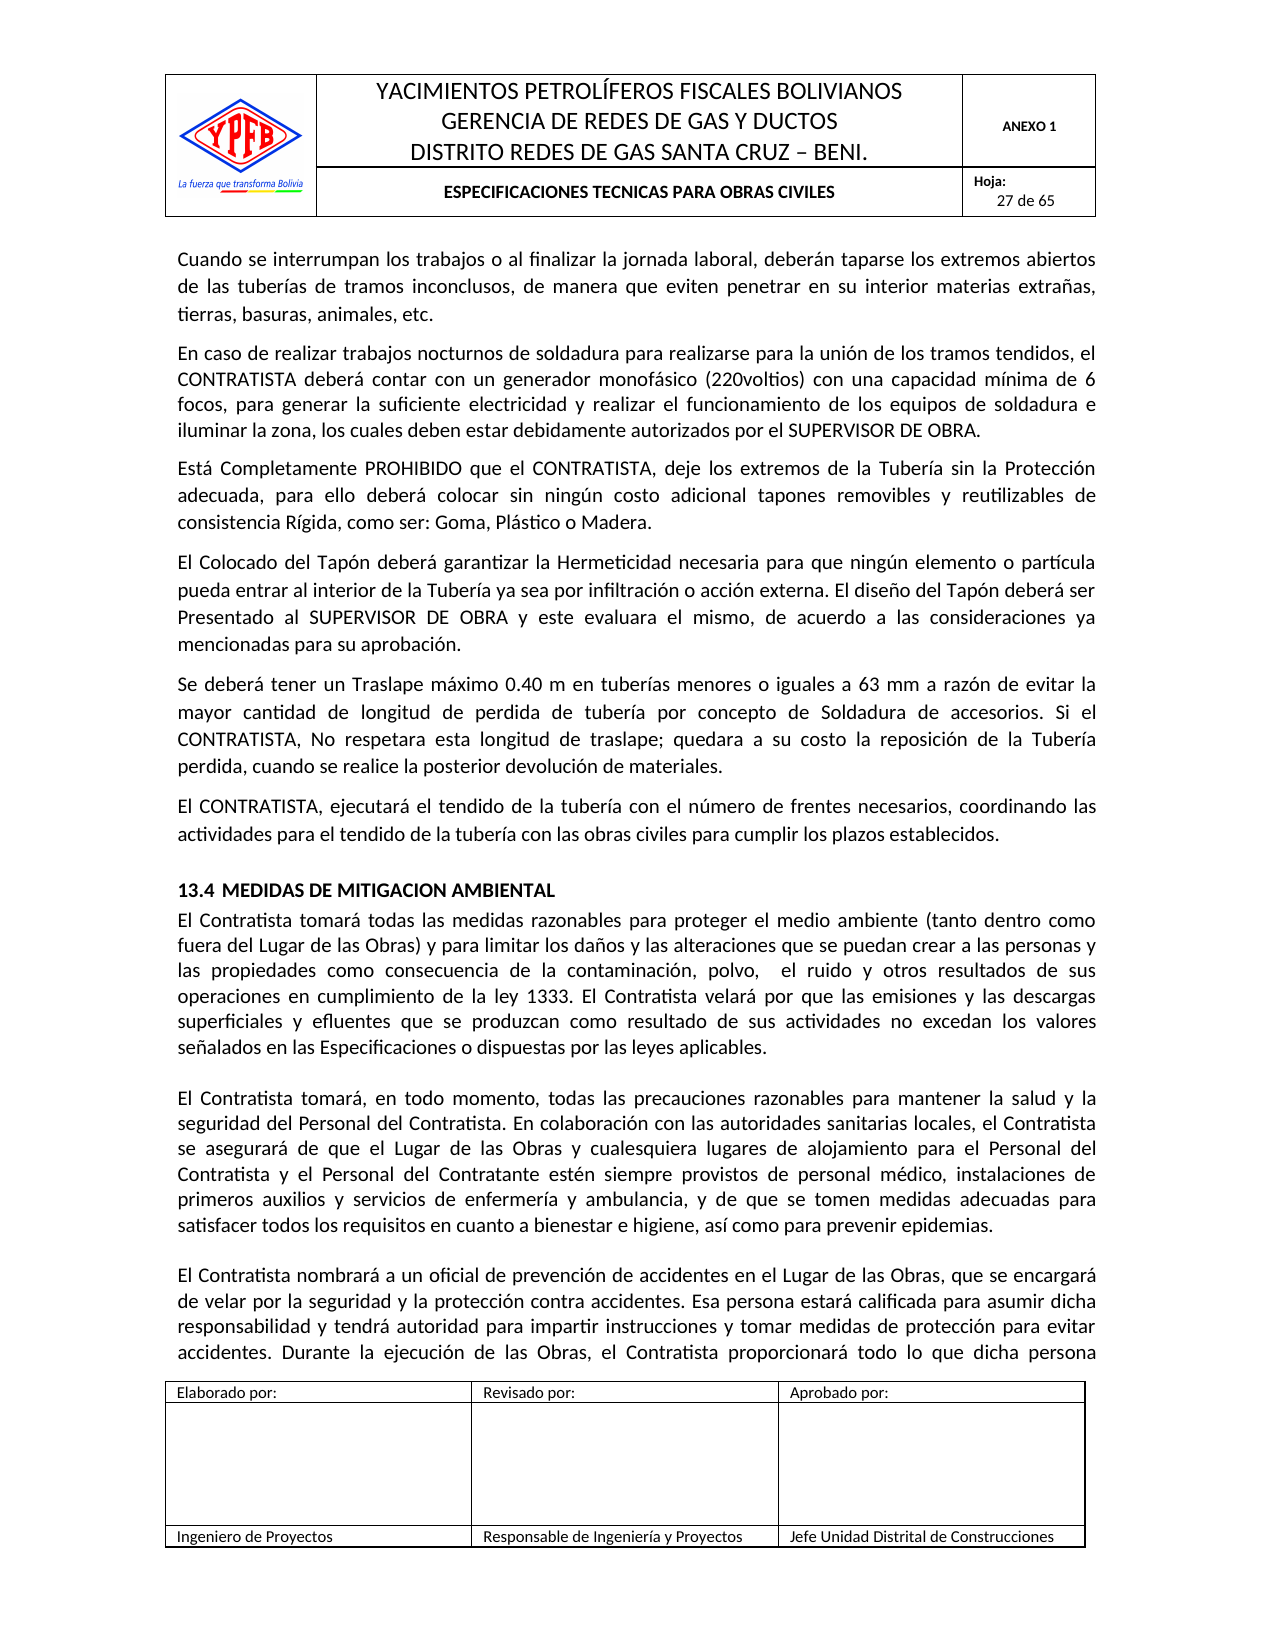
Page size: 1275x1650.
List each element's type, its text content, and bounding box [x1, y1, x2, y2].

text En caso de realizar trabajos nocturnos de soldadura para realizarse para la unión de los tramos tendidos, el CONTRATISTA deberá contar con un generador monofásico (220voltios) con una capacidad mínima de 6 focos, para generar la suficiente electricidad y realizar el funcionamiento de los equipos de soldadura e iluminar la zona, los cuales deben estar debidamente autorizados por el SUPERVISOR DE OBRA. [177, 341, 1098, 442]
text El Contratista tomará todas las medidas razonables para proteger el medio ambiente (tanto dentro como fuera del Lugar de las Obras) y para limitar los daños y las alteraciones que se puedan crear a las personas y las propiedades como consecuencia de la contaminación, polvo, el ruido y otros resultados de sus operaciones en cumplimiento de la ley 1333. El Contratista velará por que las emisiones y las descargas superficiales y efluentes que se produzcan como resultado de sus actividades no excedan los valores señalados en las Especificaciones o dispuestas por las leyes aplicables. [177, 907, 1098, 1059]
picture [176, 93, 304, 198]
text El Contratista tomará, en todo momento, todas las precauciones razonables para mantener la salud y la seguridad del Personal del Contratista. En colaboración con las autoridades sanitarias locales, el Contratista se asegurará de que el Lugar de las Obras y cualesquiera lugares de alojamiento para el Personal del Contratista y el Personal del Contratante estén siempre provistos de personal médico, instalaciones de primeros auxilios y servicios de enfermería y ambulancia, y de que se tomen medidas adecuadas para satisfacer todos los requisitos en cuanto a bienestar e higiene, así como para prevenir epidemias. [177, 1085, 1098, 1237]
text El Colocado del Tapón deberá garantizar la Hermeticidad necesaria para que ningún elemento o partícula pueda entrar al interior de la Tubería ya sea por infiltración o acción externa. El diseño del Tapón deberá ser Presentado al SUPERVISOR DE OBRA y este evaluara el mismo, de acuerdo a las consideraciones ya mencionadas para su aprobación. [177, 549, 1098, 657]
list MEDIDAS DE MITIGACION AMBIENTAL [177, 878, 1098, 903]
text Está Completamente PROHIBIDO que el CONTRATISTA, deje los extremos de la Tubería sin la Protección adecuada, para ello deberá colocar sin ningún costo adicional tapones removibles y reutilizables de consistencia Rígida, como ser: Goma, Plástico o Madera. [177, 455, 1098, 535]
text Cuando se interrumpan los trabajos o al finalizar la jornada laboral, deberán taparse los extremos abiertos de las tuberías de tramos inconclusos, de manera que eviten penetrar en su interior materias extrañas, tierras, basuras, animales, etc. [177, 246, 1098, 326]
text El CONTRATISTA, ejecutará el tendido de la tubería con el número de frentes necesarios, coordinando las actividades para el tendido de la tubería con las obras civiles para cumplir los plazos establecidos. [177, 794, 1098, 846]
text Se deberá tener un Traslape máximo 0.40 m en tuberías menores o iguales a 63 mm a razón de evitar la mayor cantidad de longitud de perdida de tubería por concepto de Soldadura de accesorios. Si el CONTRATISTA, No respetara esta longitud de traslape; quedara a su costo la reposición de la Tubería perdida, cuando se realice la posterior devolución de materiales. [177, 672, 1098, 779]
